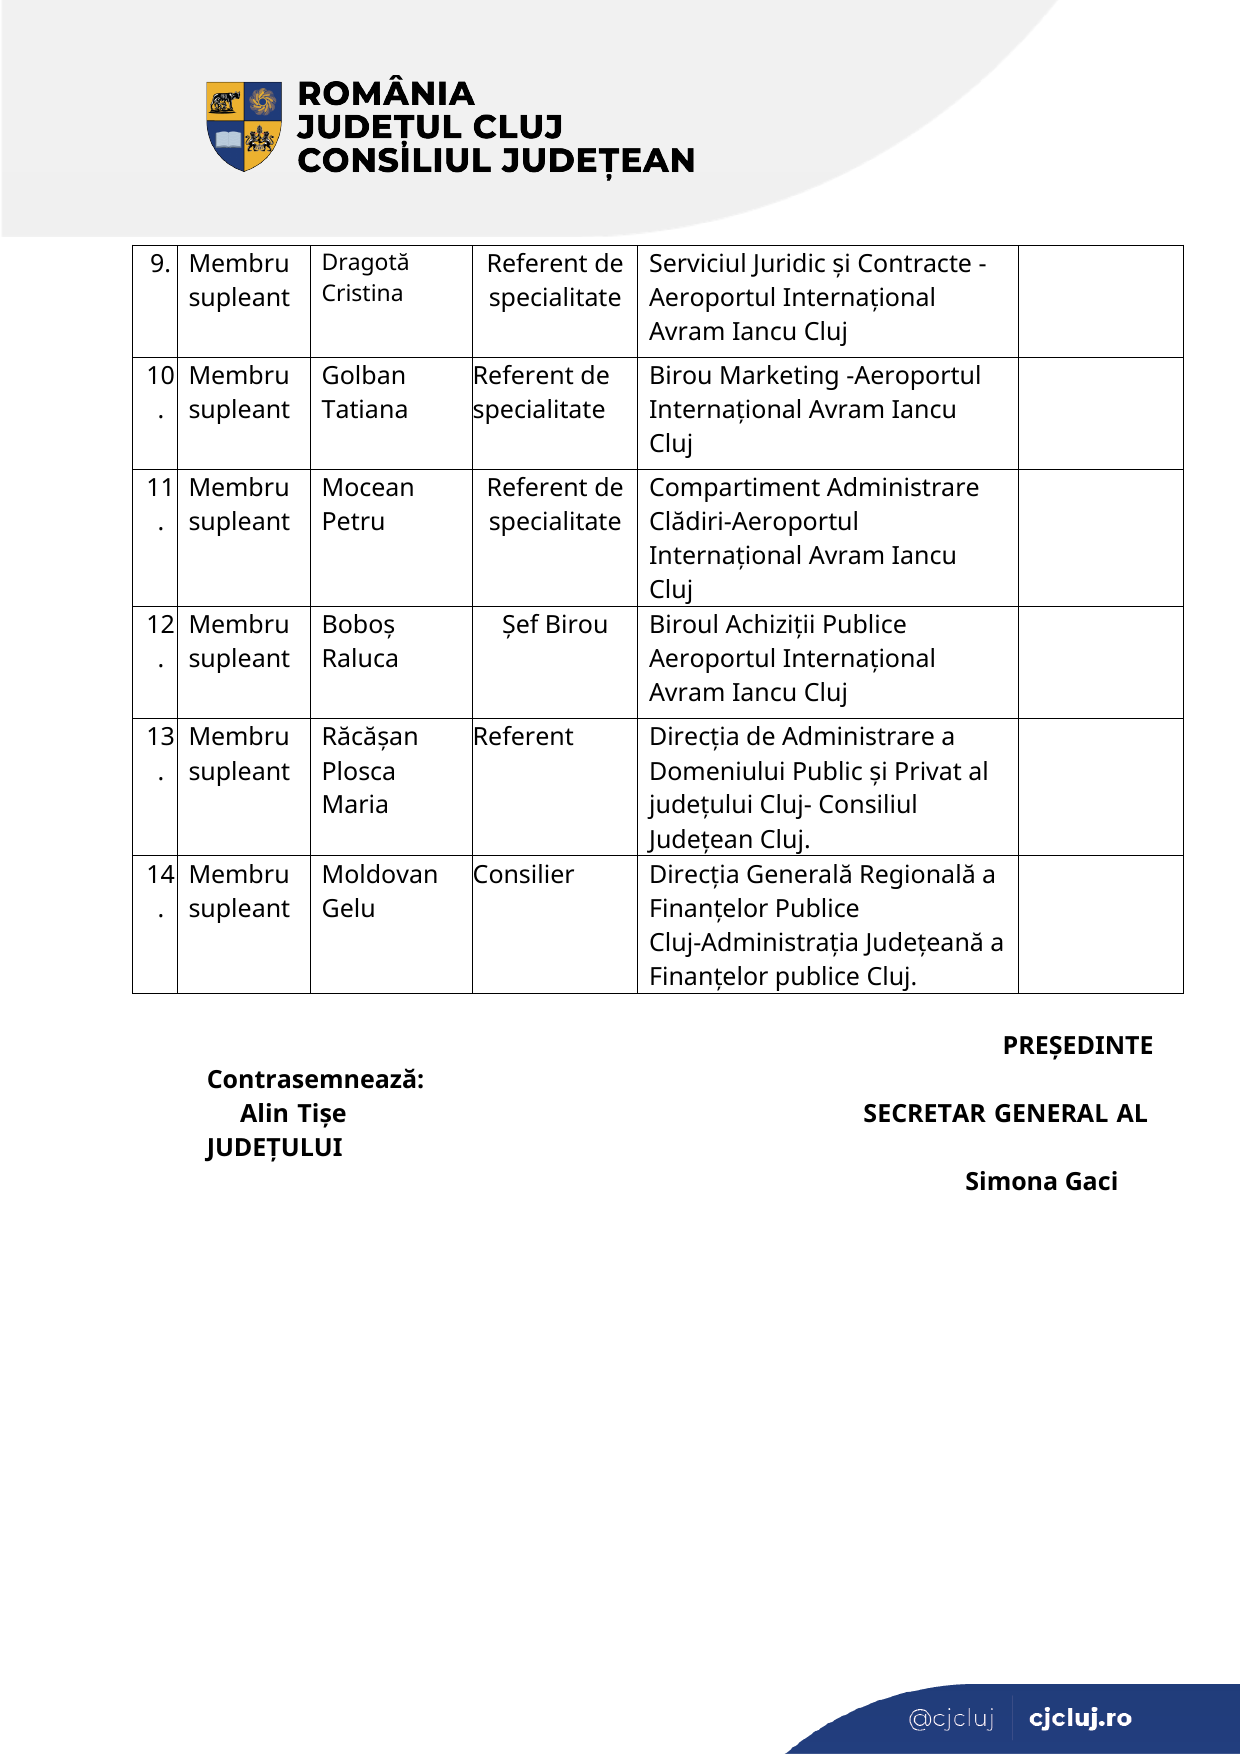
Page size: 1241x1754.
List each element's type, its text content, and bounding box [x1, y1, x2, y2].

table_cell Membru supleant [178, 719, 310, 855]
table_cell Golban Tatiana [311, 358, 472, 469]
table_cell Membru supleant [178, 470, 310, 606]
table_cell Direcția Generală Regională a Finanțelor Publice Cluj-Administrația Județeană a Finanțelor publice Cluj. [638, 856, 1018, 993]
table_cell [1019, 470, 1183, 606]
table_cell [1019, 856, 1183, 993]
table_cell Referent de specialitate [473, 246, 637, 357]
table_cell 11. [133, 470, 177, 606]
table_cell 12. [133, 607, 177, 718]
table_cell Dragotă Cristina [311, 246, 472, 357]
table_cell 14. [133, 856, 177, 993]
table_cell Membru supleant [178, 607, 310, 718]
table_cell Șef Birou [473, 607, 637, 718]
table_cell Compartiment Administrare Clădiri-Aeroportul Internațional Avram Iancu Cluj [638, 470, 1018, 606]
table_cell Membru supleant [178, 358, 310, 469]
picture [206, 75, 694, 181]
table_cell Birou Marketing -Aeroportul Internațional Avram Iancu Cluj [638, 358, 1018, 469]
table_cell Răcășan Plosca Maria [311, 719, 472, 855]
text PREȘEDINTE Contrasemnează: [207, 1028, 1153, 1096]
table_cell 13. [133, 719, 177, 855]
table_cell [1019, 246, 1183, 357]
table_cell Boboș Raluca [311, 607, 472, 718]
table_cell Membru supleant [178, 856, 310, 993]
table_cell [1019, 719, 1183, 855]
picture [784, 1684, 1240, 1754]
table_cell 10. [133, 358, 177, 469]
table_cell Referent de specialitate [473, 470, 637, 606]
table_cell Membru supleant [178, 246, 310, 357]
table_cell Direcția de Administrare a Domeniului Public și Privat al județului Cluj- Consiliul Județean Cluj. [638, 719, 1018, 855]
table_cell 9. [133, 246, 177, 357]
table_cell Biroul Achiziții Publice Aeroportul Internațional Avram Iancu Cluj [638, 607, 1018, 718]
table_cell Mocean Petru [311, 470, 472, 606]
table_cell Consilier [473, 856, 637, 993]
table_cell Referent [473, 719, 637, 855]
table_cell [1019, 607, 1183, 718]
table_cell Referent de specialitate [473, 358, 637, 469]
table_cell [1019, 358, 1183, 469]
table_cell Serviciul Juridic și Contracte -Aeroportul Internațional Avram Iancu Cluj [638, 246, 1018, 357]
table_cell Moldovan Gelu [311, 856, 472, 993]
text Alin Tișe SECRETAR GENERAL AL JUDEȚULUI [207, 1096, 1153, 1164]
text Simona Gaci [207, 1164, 1153, 1198]
